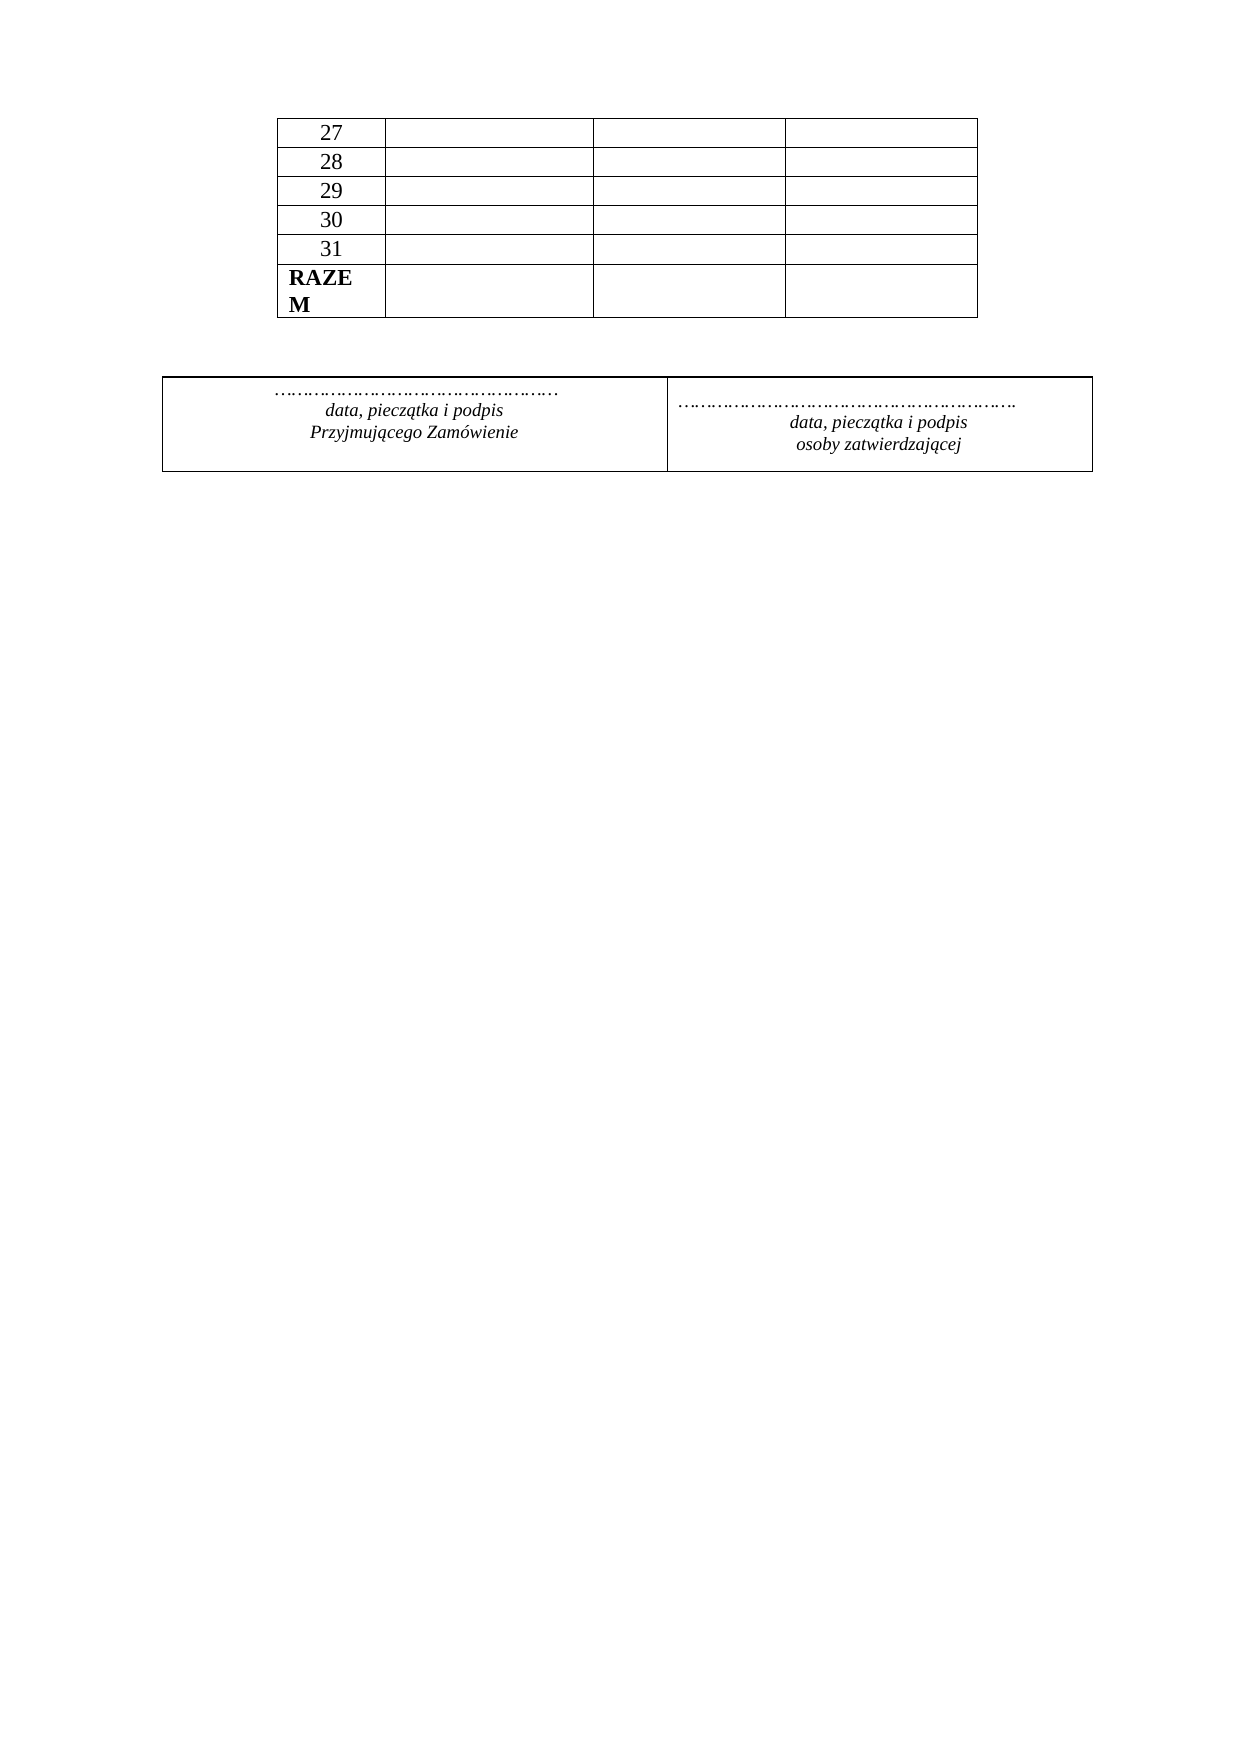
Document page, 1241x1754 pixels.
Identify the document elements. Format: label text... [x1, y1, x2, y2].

table_cell [386, 235, 593, 263]
table_cell [594, 177, 785, 205]
table_cell [786, 119, 977, 147]
table_cell [594, 235, 785, 263]
table_cell [594, 119, 785, 147]
table_cell 27 [278, 119, 385, 147]
table_cell [594, 206, 785, 234]
table_header ……………………………………………………. data, pieczątka i podpis osoby zatwierdzającej [668, 378, 1092, 471]
table_cell [386, 177, 593, 205]
table_cell [786, 177, 977, 205]
table_cell RAZEM [278, 265, 385, 317]
table_cell [594, 265, 785, 317]
table_cell [386, 206, 593, 234]
table_cell 31 [278, 235, 385, 263]
table_cell [786, 235, 977, 263]
table_cell [386, 148, 593, 176]
table_cell 30 [278, 206, 385, 234]
table_header …………………………………………… data, pieczątka i podpis Przyjmującego Zamówienie [163, 378, 667, 471]
table_cell 29 [278, 177, 385, 205]
table_cell [786, 265, 977, 317]
table_cell 28 [278, 148, 385, 176]
table_cell [786, 148, 977, 176]
table_cell [386, 119, 593, 147]
table_cell [594, 148, 785, 176]
table_cell [786, 206, 977, 234]
table_cell [386, 265, 593, 317]
